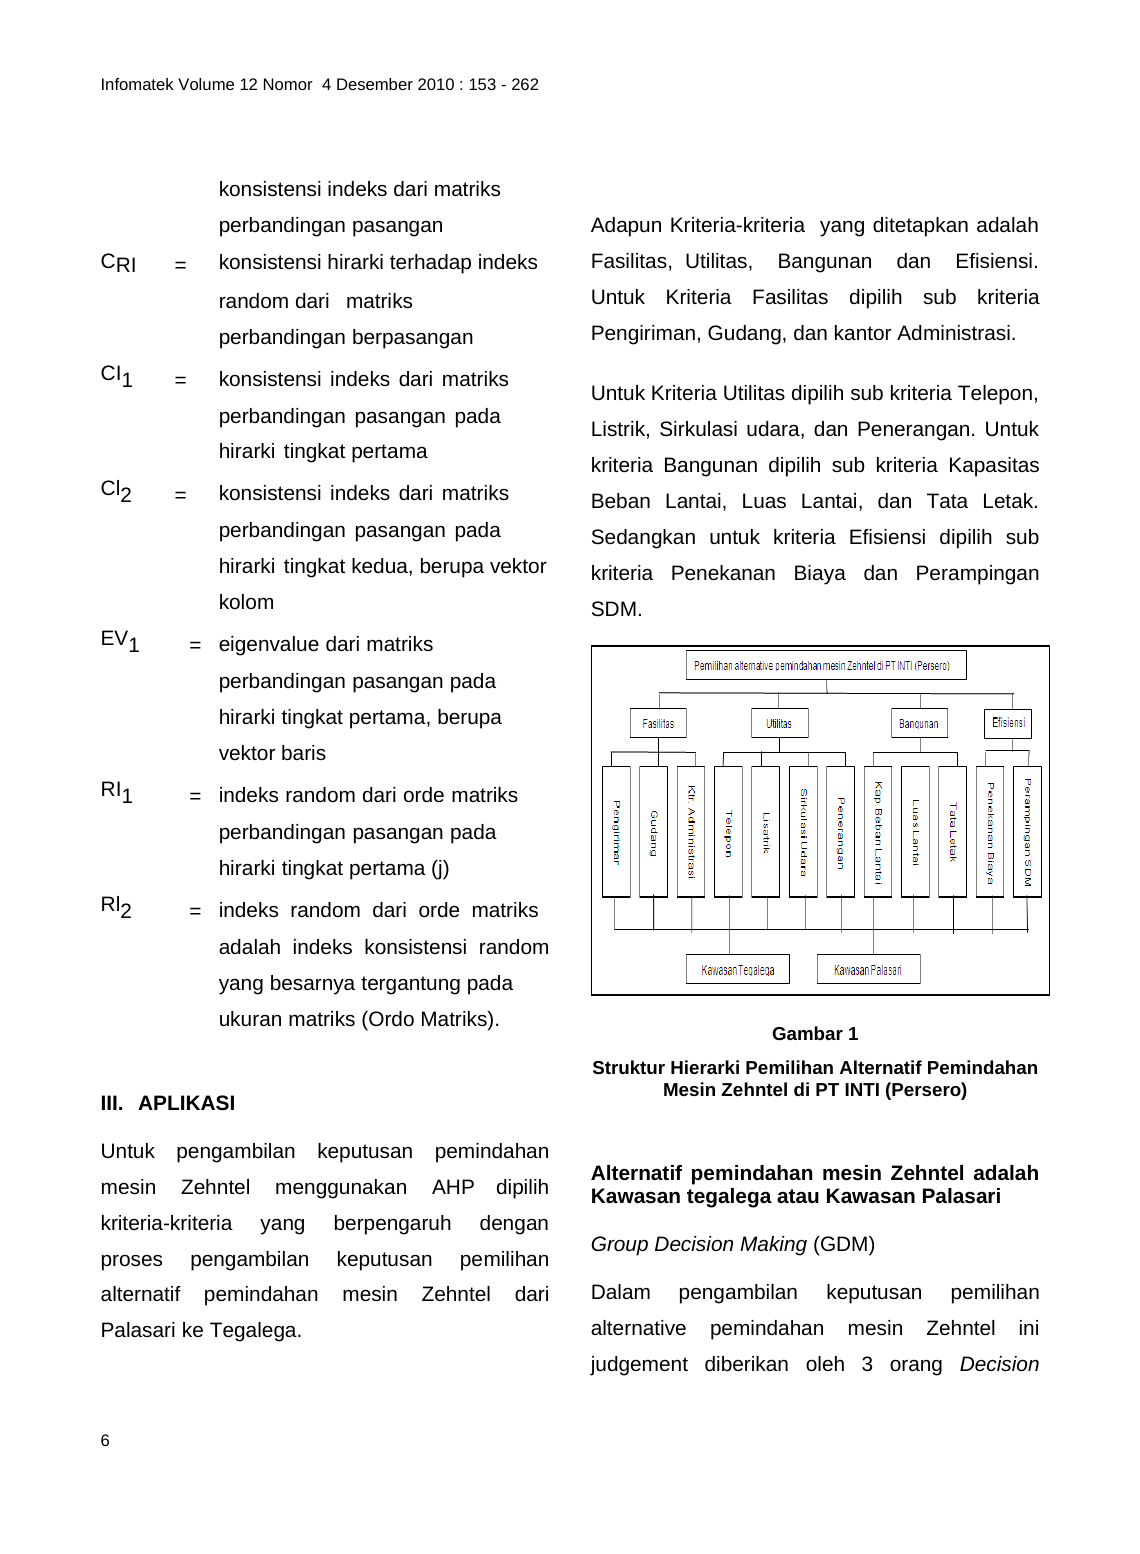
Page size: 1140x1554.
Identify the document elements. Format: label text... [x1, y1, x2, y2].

text Struktur Hierarki Pemilihan Alternatif Pemindahan Mesin Zehntel di PT INTI (Persero) [591, 1057, 1039, 1100]
text RI1 = indeks random dari orde matriks perbandingan pasangan pada hirarki tingkat pertama (j) [100, 777, 549, 880]
text CI1 = konsistensi indeks dari matriks perbandingan pasangan pada hirarki tingkat pertama [100, 360, 549, 463]
text Gambar 1 [591, 1023, 1039, 1044]
text Adapun Kriteria-kriteria yang ditetapkan adalah Fasilitas, Utilitas, Bangunan dan Efisiensi. Untuk Kriteria Fasilitas dipilih sub kriteria Pengiriman, Gudang, dan kantor Administrasi. [591, 213, 1039, 345]
text Cl2 = konsistensi indeks dari matriks perbandingan pasangan pada hirarki tingkat kedua, berupa vektor kolom [100, 475, 549, 614]
text Untuk pengambilan keputusan pemindahan mesin Zehntel menggunakan AHP dipilih kriteria-kriteria yang berpengaruh dengan proses pengambilan keputusan pemilihan alternatif pemindahan mesin Zehntel dari Palasari ke Tegalega. [100, 1138, 549, 1342]
text Rl2 = indeks random dari orde matriks adalah indeks konsistensi random yang besarnya tergantung pada ukuran matriks (Ordo Matriks). [100, 892, 549, 1031]
text Untuk Kriteria Utilitas dipilih sub kriteria Telepon, Listrik, Sirkulasi udara, dan Penerangan. Untuk kriteria Bangunan dipilih sub kriteria Kapasitas Beban Lantai, Luas Lantai, dan Tata Letak. Sedangkan untuk kriteria Efisiensi dipilih sub kriteria Penekanan Biaya dan Perampingan SDM. [591, 381, 1039, 620]
text CRI = konsistensi hirarki terhadap indeks random dari matriks perbandingan berpasangan [100, 249, 549, 348]
text Group Decision Making (GDM) [591, 1232, 1039, 1256]
text Alternatif pemindahan mesin Zehntel adalah Kawasan tegalega atau Kawasan Palasari [591, 1160, 1039, 1208]
text CCI = konsistensi hirarki terhadap konsistensi indeks dari matriks perbandingan pasangan [100, 177, 549, 237]
list APLIKASI [100, 1091, 549, 1114]
picture [592, 647, 1049, 994]
text EV1 = eigenvalue dari matriks perbandingan pasangan pada hirarki tingkat pertama, berupa vektor baris [100, 626, 549, 765]
